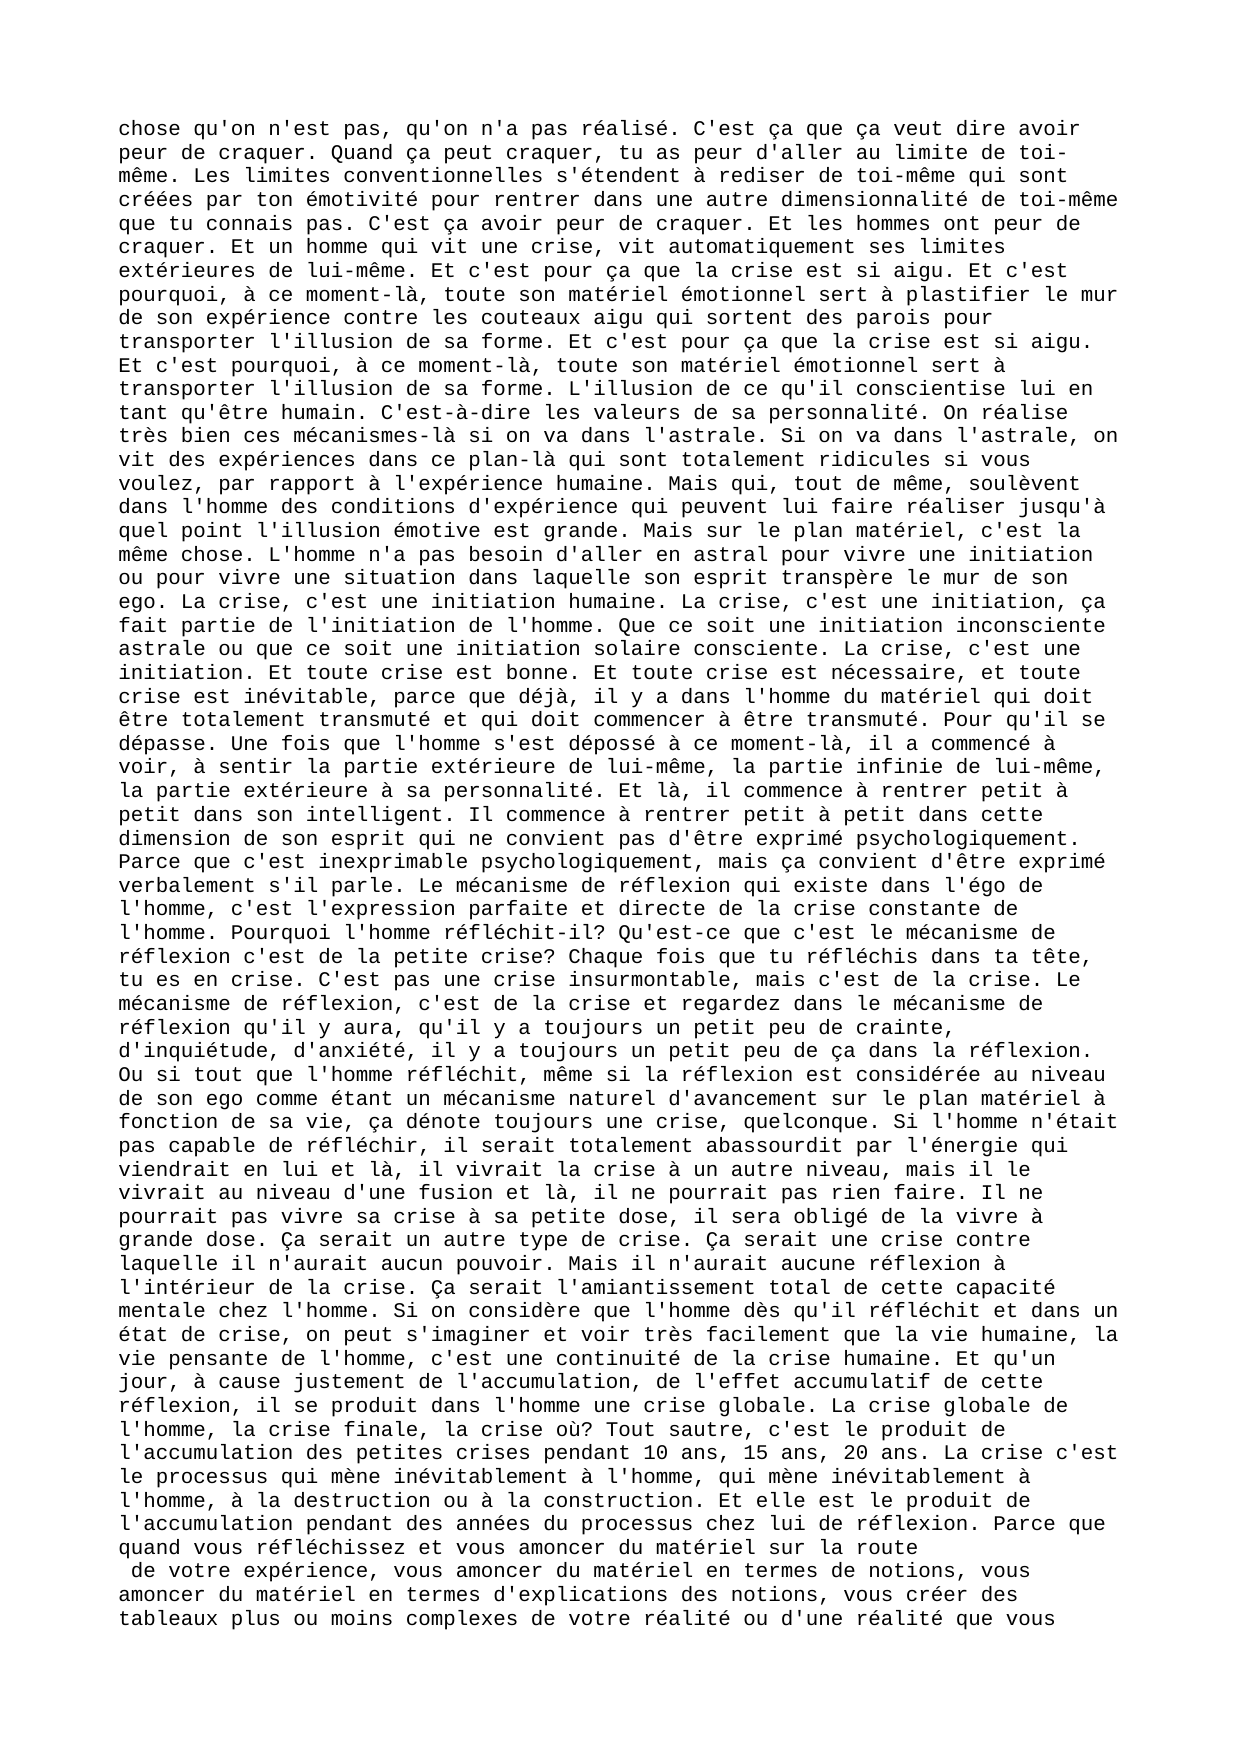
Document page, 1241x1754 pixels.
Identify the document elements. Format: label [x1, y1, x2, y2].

text [118, 118, 1122, 1561]
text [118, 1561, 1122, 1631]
